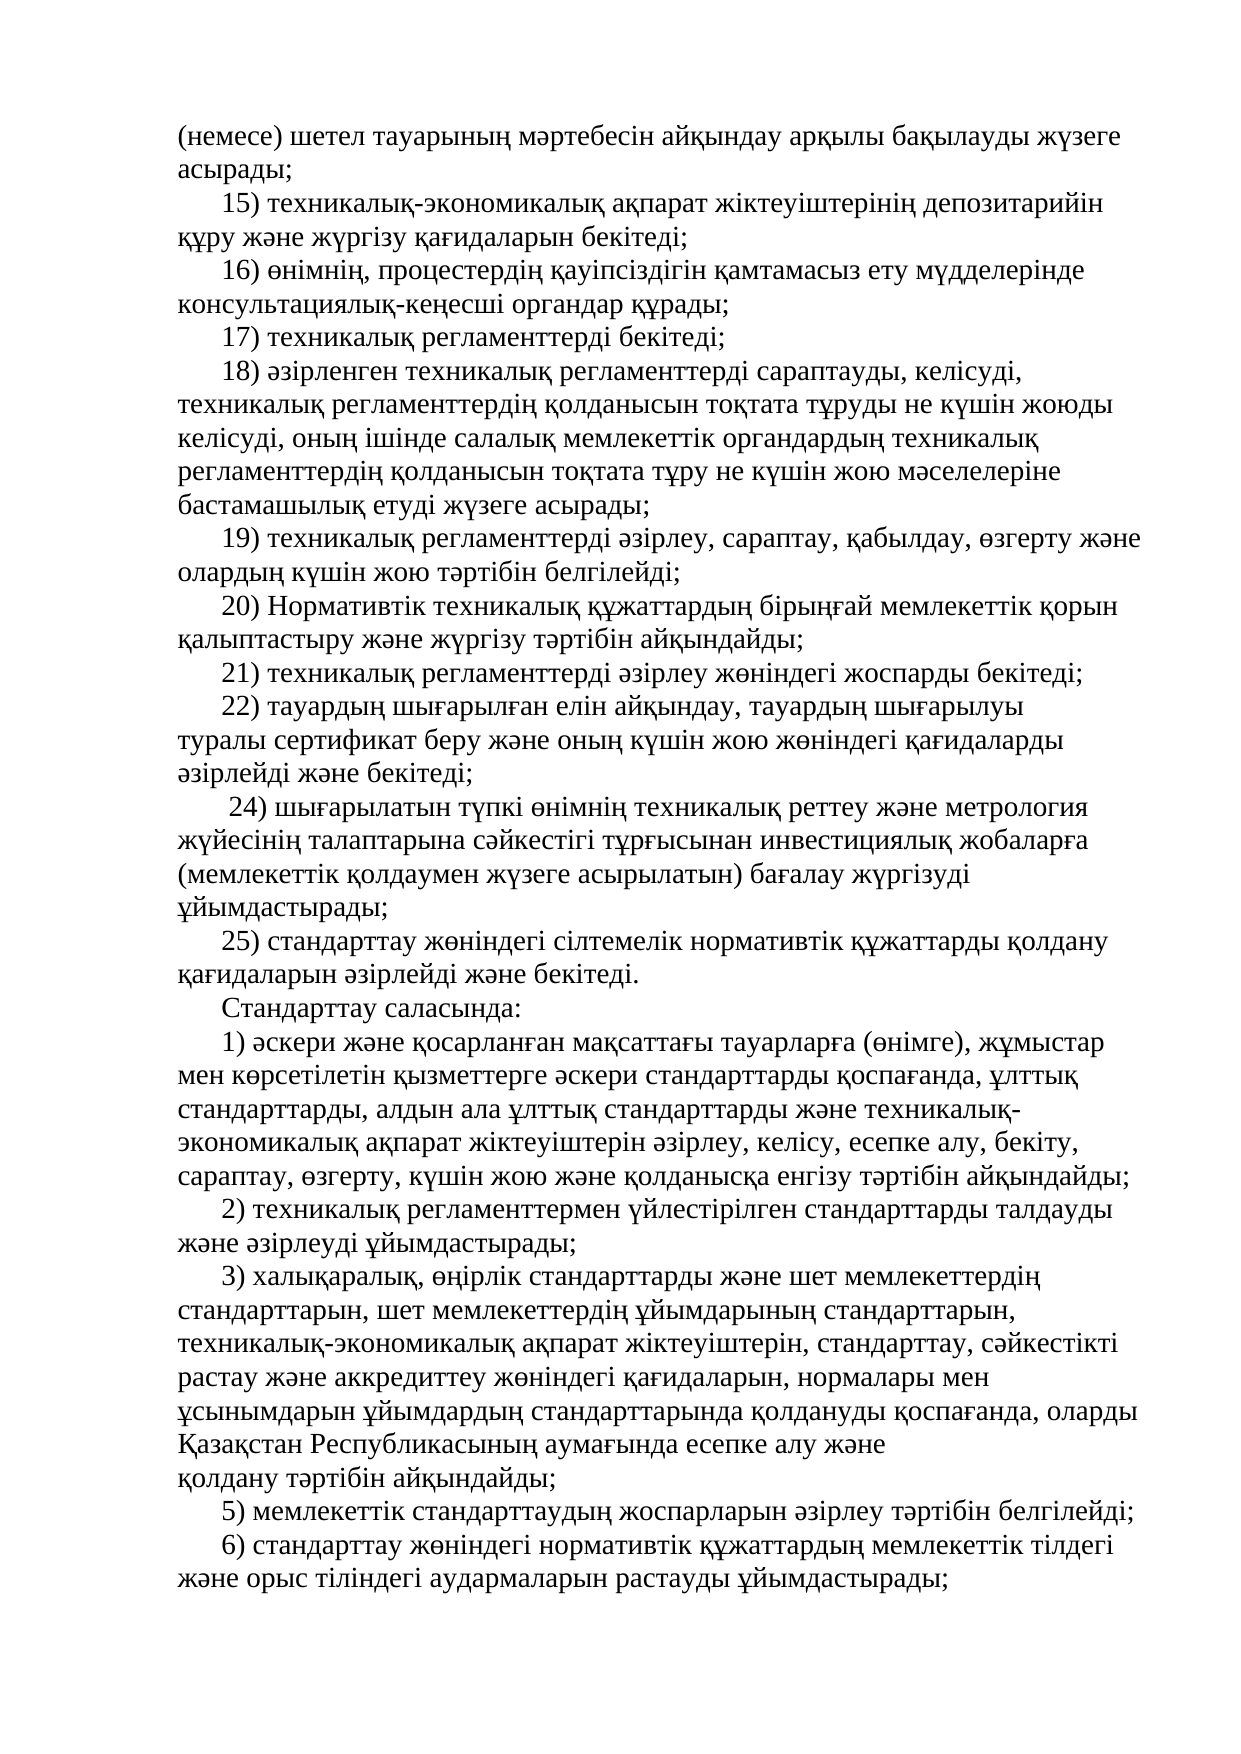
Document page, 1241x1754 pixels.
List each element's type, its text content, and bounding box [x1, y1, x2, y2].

text 5) мемлекеттiк стандарттаудың жоспарларын әзiрлеу тәртiбiн белгiлейдi; 6) стандарттау жөнiндегi нормативтiк құжаттардың мемлекеттiк тiлдегi және орыс тiлiндегi аудармаларын растауды ұйымдастырады; [177, 1493, 1152, 1594]
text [177, 118, 1152, 1493]
